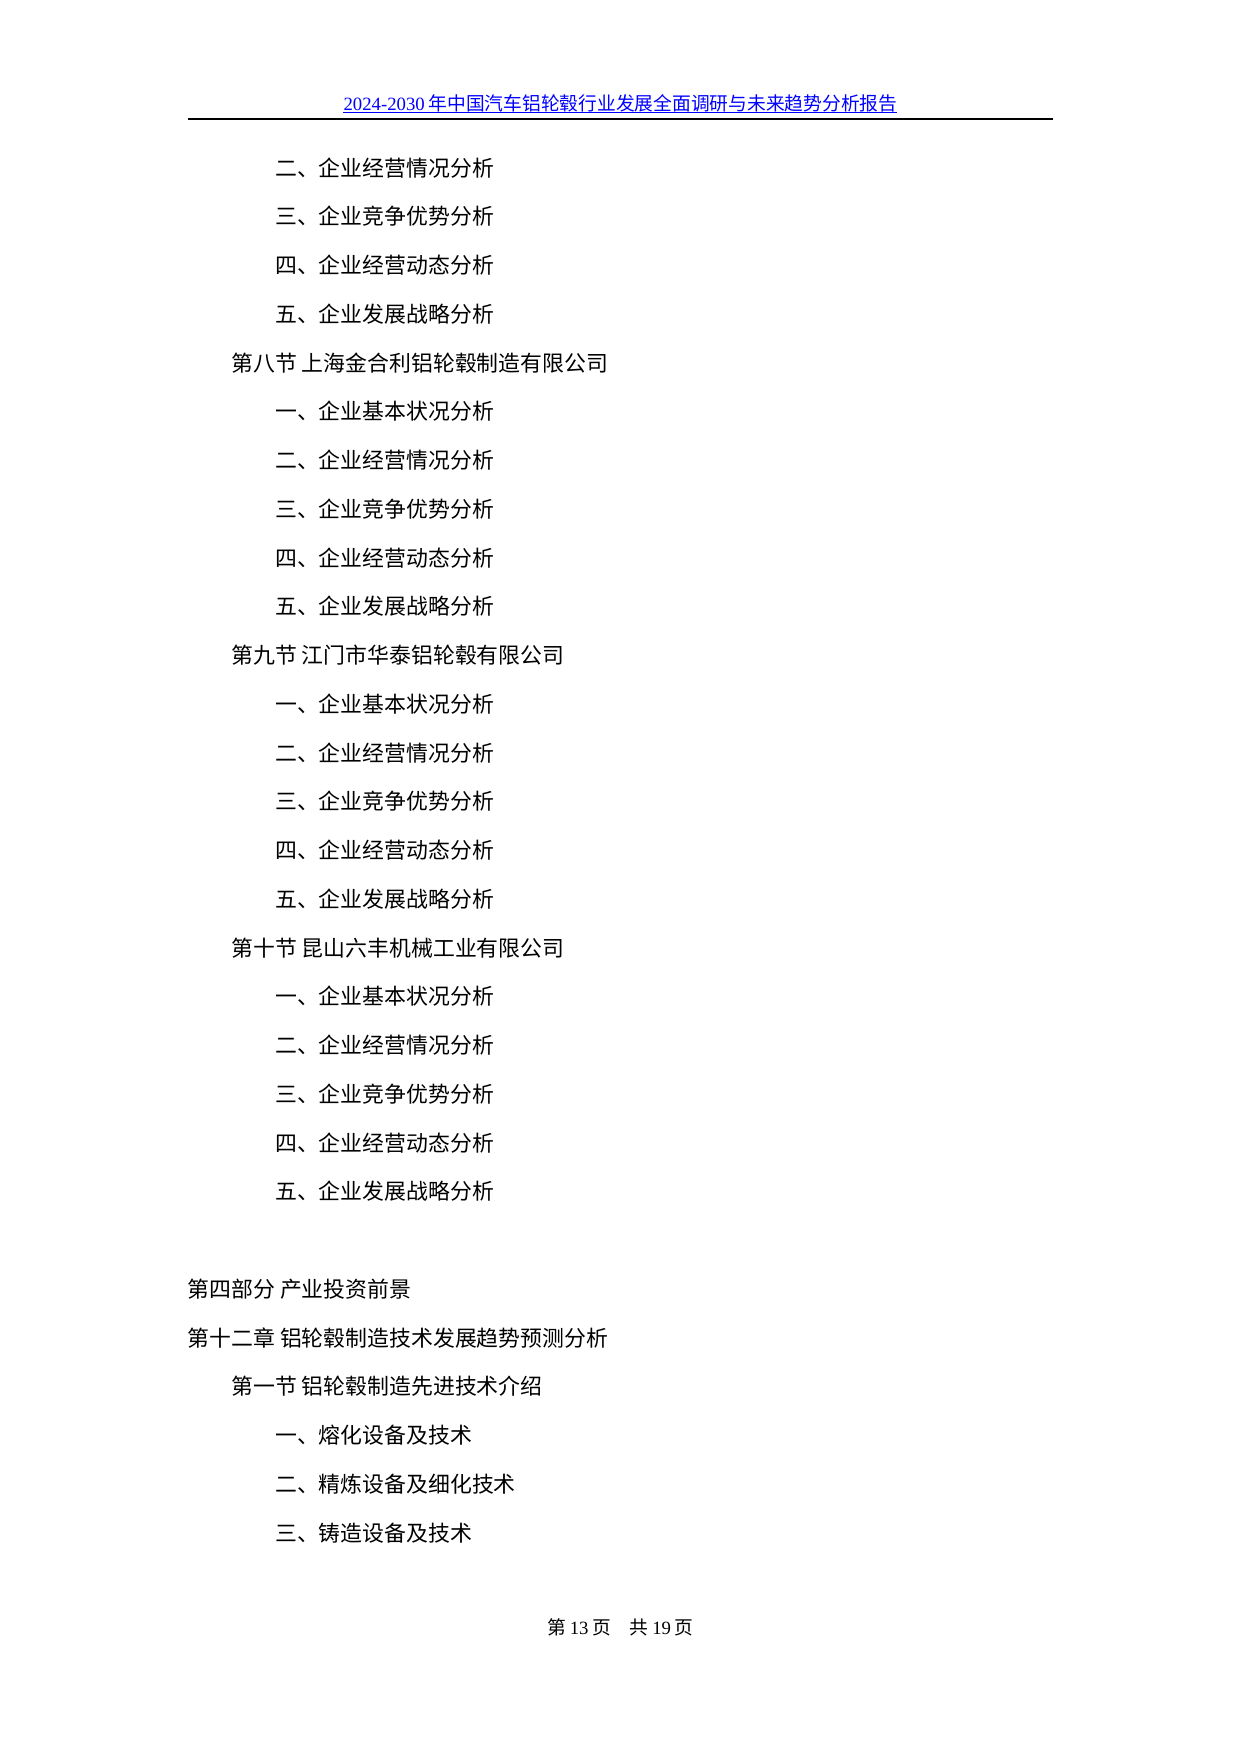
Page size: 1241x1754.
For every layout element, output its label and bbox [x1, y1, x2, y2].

text [187, 150, 1053, 1548]
